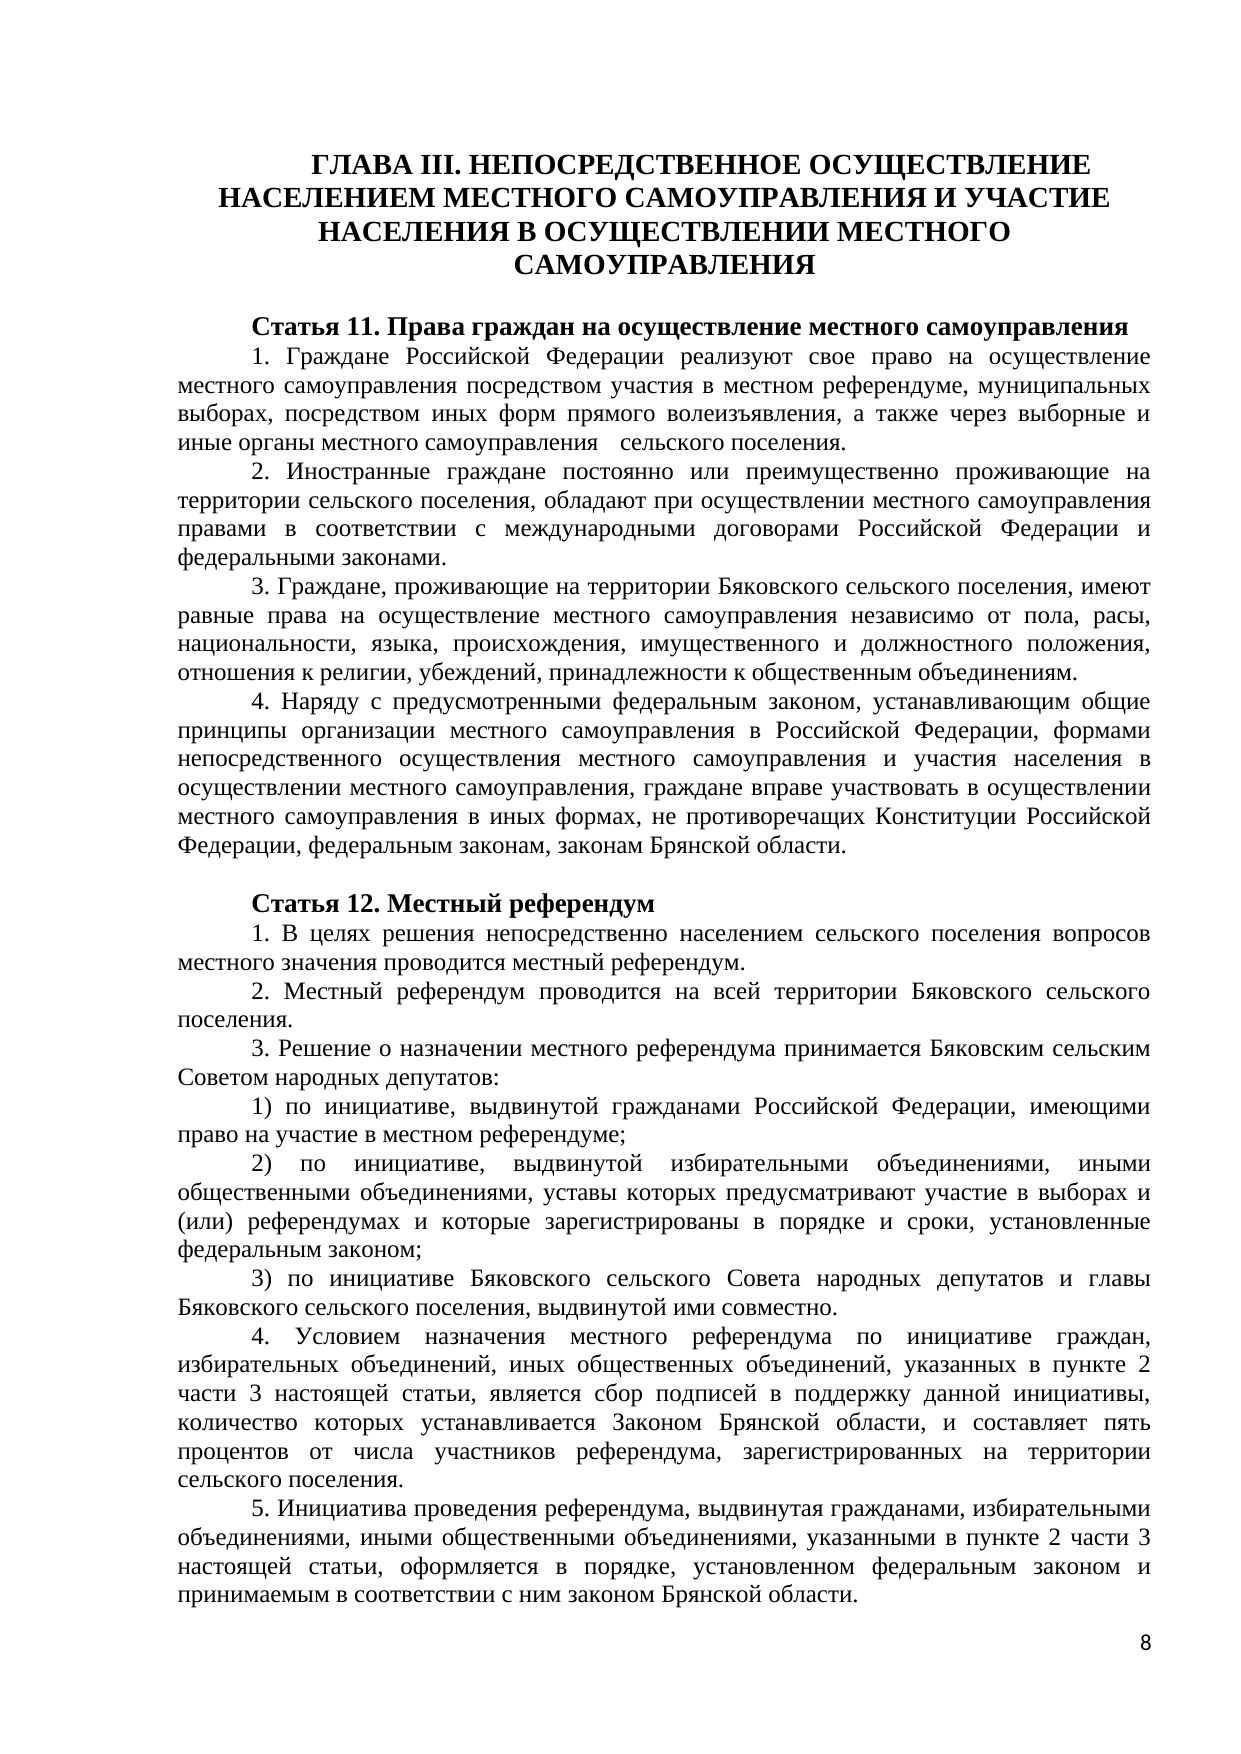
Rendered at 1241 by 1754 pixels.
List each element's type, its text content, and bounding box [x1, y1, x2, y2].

text 1. В целях решения непосредственно населением сельского поселения вопросов местного значения проводится местный референдум. [177, 918, 1152, 976]
text 4. Условием назначения местного референдума по инициативе граждан, избирательных объединений, иных общественных объединений, указанных в пункте 2 части 3 настоящей статьи, является сбор подписей в поддержку данной инициативы, количество которых устанавливается Законом Брянской области, и составляет пять процентов от числа участников референдума, зарегистрированных на территории сельского поселения. [177, 1321, 1152, 1493]
text 3) по инициативе Бяковского сельского Совета народных депутатов и главы Бяковского сельского поселения, выдвинутой ими совместно. [177, 1263, 1152, 1321]
text ГЛАВА III. НЕПОСРЕДСТВЕННОЕ ОСУЩЕСТВЛЕНИЕ НАСЕЛЕНИЕМ МЕСТНОГО САМОУПРАВЛЕНИЯ И УЧАСТИЕ НАСЕЛЕНИЯ В ОСУЩЕСТВЛЕНИИ МЕСТНОГО САМОУПРАВЛЕНИЯ [177, 147, 1152, 281]
text 2. Иностранные граждане постоянно или преимущественно проживающие на территории сельского поселения, обладают при осуществлении местного самоуправления правами в соответствии с международными договорами Российской Федерации и федеральными законами. [177, 456, 1152, 571]
text Статья 11. Права граждан на осуществление местного самоуправления [177, 310, 1152, 341]
text 2) по инициативе, выдвинутой избирательными объединениями, иными общественными объединениями, уставы которых предусматривают участие в выборах и (или) референдумах и которые зарегистрированы в порядке и сроки, установленные федеральным законом; [177, 1148, 1152, 1263]
text 2. Местный референдум проводится на всей территории Бяковского сельского поселения. [177, 976, 1152, 1033]
text 3. Граждане, проживающие на территории Бяковского сельского поселения, имеют равные права на осуществление местного самоуправления независимо от пола, расы, национальности, языка, происхождения, имущественного и должностного положения, отношения к религии, убеждений, принадлежности к общественным объединениям. [177, 571, 1152, 686]
text 1. Граждане Российской Федерации реализуют свое право на осуществление местного самоуправления посредством участия в местном референдуме, муниципальных выборах, посредством иных форм прямого волеизъявления, а также через выборные и иные органы местного самоуправления сельского поселения. [177, 341, 1152, 456]
text 3. Решение о назначении местного референдума принимается Бяковским сельским Советом народных депутатов: [177, 1033, 1152, 1091]
text Статья 12. Местный референдум [177, 887, 1152, 918]
text 5. Инициатива проведения референдума, выдвинутая гражданами, избирательными объединениями, иными общественными объединениями, указанными в пункте 2 части 3 настоящей статьи, оформляется в порядке, установленном федеральным законом и принимаемым в соответствии с ним законом Брянской области. [177, 1493, 1152, 1608]
text 1) по инициативе, выдвинутой гражданами Российской Федерации, имеющими право на участие в местном референдуме; [177, 1091, 1152, 1148]
text 4. Наряду с предусмотренными федеральным законом, устанавливающим общие принципы организации местного самоуправления в Российской Федерации, формами непосредственного осуществления местного самоуправления и участия населения в осуществлении местного самоуправления, граждане вправе участвовать в осуществлении местного самоуправления в иных формах, не противоречащих Конституции Российской Федерации, федеральным законам, законам Брянской области. [177, 686, 1152, 858]
